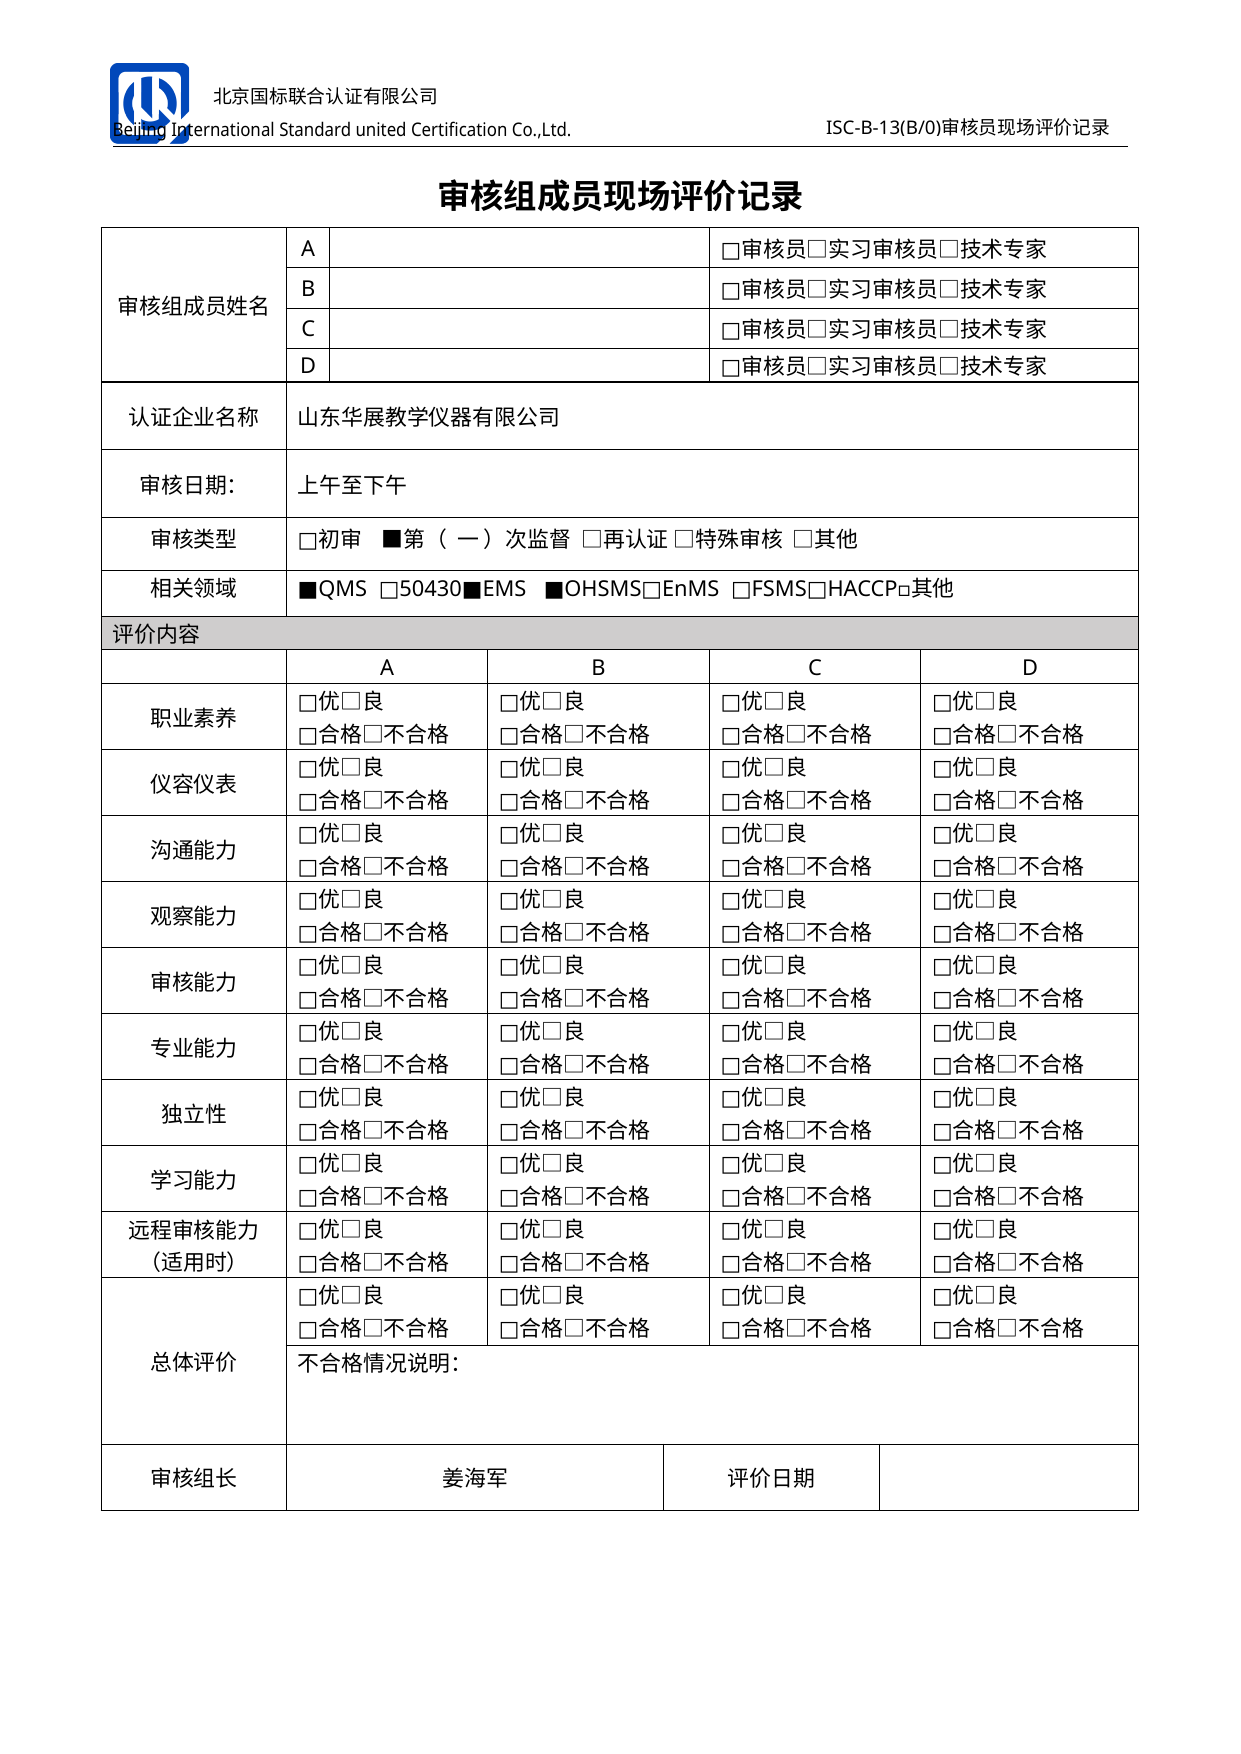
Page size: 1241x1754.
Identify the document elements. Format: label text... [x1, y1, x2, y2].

table_cell □审核员□实习审核员□技术专家 [710, 349, 1138, 381]
table_cell □优□良 □合格□不合格 [488, 1278, 709, 1345]
table_cell D [287, 349, 329, 381]
table_cell 审核类型 [102, 518, 286, 570]
table_cell C [287, 309, 329, 348]
table_cell □优□良 □合格□不合格 [921, 1212, 1138, 1277]
table_cell □优□良 □合格□不合格 [921, 1278, 1138, 1345]
table_cell 独立性 [102, 1080, 286, 1145]
table_cell 沟通能力 [102, 816, 286, 881]
table_cell □优□良 □合格□不合格 [488, 1212, 709, 1277]
table_cell □优□良 □合格□不合格 [488, 1014, 709, 1079]
table_cell □优□良 □合格□不合格 [287, 1146, 487, 1211]
table_cell [102, 650, 286, 683]
table_cell □优□良 □合格□不合格 [921, 750, 1138, 815]
table_cell 姜海军 [287, 1445, 663, 1509]
table_cell □优□良 □合格□不合格 [921, 1014, 1138, 1079]
table_cell □优□良 □合格□不合格 [488, 750, 709, 815]
table_cell □优□良 □合格□不合格 [710, 750, 920, 815]
table_header □审核员□实习审核员□技术专家 [710, 228, 1138, 267]
table_cell □优□良 □合格□不合格 [287, 1080, 487, 1145]
table_cell □优□良 □合格□不合格 [921, 882, 1138, 947]
table_cell B [488, 650, 709, 683]
table_cell 相关领域 [102, 571, 286, 616]
table_cell □优□良 □合格□不合格 [710, 1278, 920, 1345]
table_cell □优□良 □合格□不合格 [488, 684, 709, 749]
table_cell 评价内容 [102, 617, 1138, 649]
table_cell □优□良 □合格□不合格 [287, 684, 487, 749]
table_cell 山东华展教学仪器有限公司 [287, 383, 1138, 449]
table_cell □审核员□实习审核员□技术专家 [710, 268, 1138, 308]
table_cell □优□良 □合格□不合格 [488, 882, 709, 947]
table_cell □优□良 □合格□不合格 [287, 1278, 487, 1345]
table_cell 职业素养 [102, 684, 286, 749]
table_cell □优□良 □合格□不合格 [921, 1146, 1138, 1211]
table_cell □优□良 □合格□不合格 [488, 1080, 709, 1145]
table_cell 审核组长 [102, 1445, 286, 1509]
table_cell 仪容仪表 [102, 750, 286, 815]
table_cell □优□良 □合格□不合格 [921, 1080, 1138, 1145]
table_cell 不合格情况说明： [287, 1346, 1138, 1443]
table_cell □优□良 □合格□不合格 [710, 948, 920, 1013]
table_cell [880, 1445, 1138, 1509]
table_cell 审核能力 [102, 948, 286, 1013]
table_cell □优□良 □合格□不合格 [921, 948, 1138, 1013]
table_cell □优□良 □合格□不合格 [710, 1146, 920, 1211]
table_cell 学习能力 [102, 1146, 286, 1211]
table_cell [330, 349, 709, 381]
text 审核组成员现场评价记录 [112, 162, 1128, 227]
table_cell □优□良 □合格□不合格 [488, 948, 709, 1013]
table_cell 专业能力 [102, 1014, 286, 1079]
table_cell □优□良 □合格□不合格 [287, 816, 487, 881]
table_header [330, 228, 709, 267]
table_header 审核组成员姓名 [102, 228, 286, 381]
table_cell □优□良 □合格□不合格 [710, 816, 920, 881]
table_cell □优□良 □合格□不合格 [710, 882, 920, 947]
table_cell A [287, 650, 487, 683]
table_header A [287, 228, 329, 267]
table_cell 上午至下午 [287, 450, 1138, 517]
table_cell B [287, 268, 329, 308]
table_cell □优□良 □合格□不合格 [710, 684, 920, 749]
table_cell □优□良 □合格□不合格 [488, 1146, 709, 1211]
table_cell 评价日期 [664, 1445, 879, 1509]
table_cell 观察能力 [102, 882, 286, 947]
table_cell □优□良 □合格□不合格 [287, 1212, 487, 1277]
table_cell □优□良 □合格□不合格 [921, 684, 1138, 749]
table_cell D [921, 650, 1138, 683]
table_cell □优□良 □合格□不合格 [710, 1014, 920, 1079]
table_cell [330, 268, 709, 308]
table_cell □优□良 □合格□不合格 [287, 750, 487, 815]
table_cell 审核日期： [102, 450, 286, 517]
table_cell □优□良 □合格□不合格 [710, 1080, 920, 1145]
table_cell □优□良 □合格□不合格 [287, 1014, 487, 1079]
table_cell □优□良 □合格□不合格 [921, 816, 1138, 881]
table_cell □初审 ■第（ 一 ）次监督 □再认证 □特殊审核 □其他 [287, 518, 1138, 570]
table_cell □优□良 □合格□不合格 [488, 816, 709, 881]
table_cell □优□良 □合格□不合格 [287, 882, 487, 947]
table_cell □优□良 □合格□不合格 [287, 948, 487, 1013]
table_cell □优□良 □合格□不合格 [710, 1212, 920, 1277]
table_cell 总体评价 [102, 1278, 286, 1443]
picture [110, 63, 190, 144]
table_cell 远程审核能力 （适用时） [102, 1212, 286, 1277]
table_cell C [710, 650, 920, 683]
table_cell ■QMS □50430■EMS ■OHSMS□EnMS □FSMS□HACCP□其他 [287, 571, 1138, 616]
table_cell 认证企业名称 [102, 383, 286, 449]
table_cell □审核员□实习审核员□技术专家 [710, 309, 1138, 348]
table_cell [330, 309, 709, 348]
